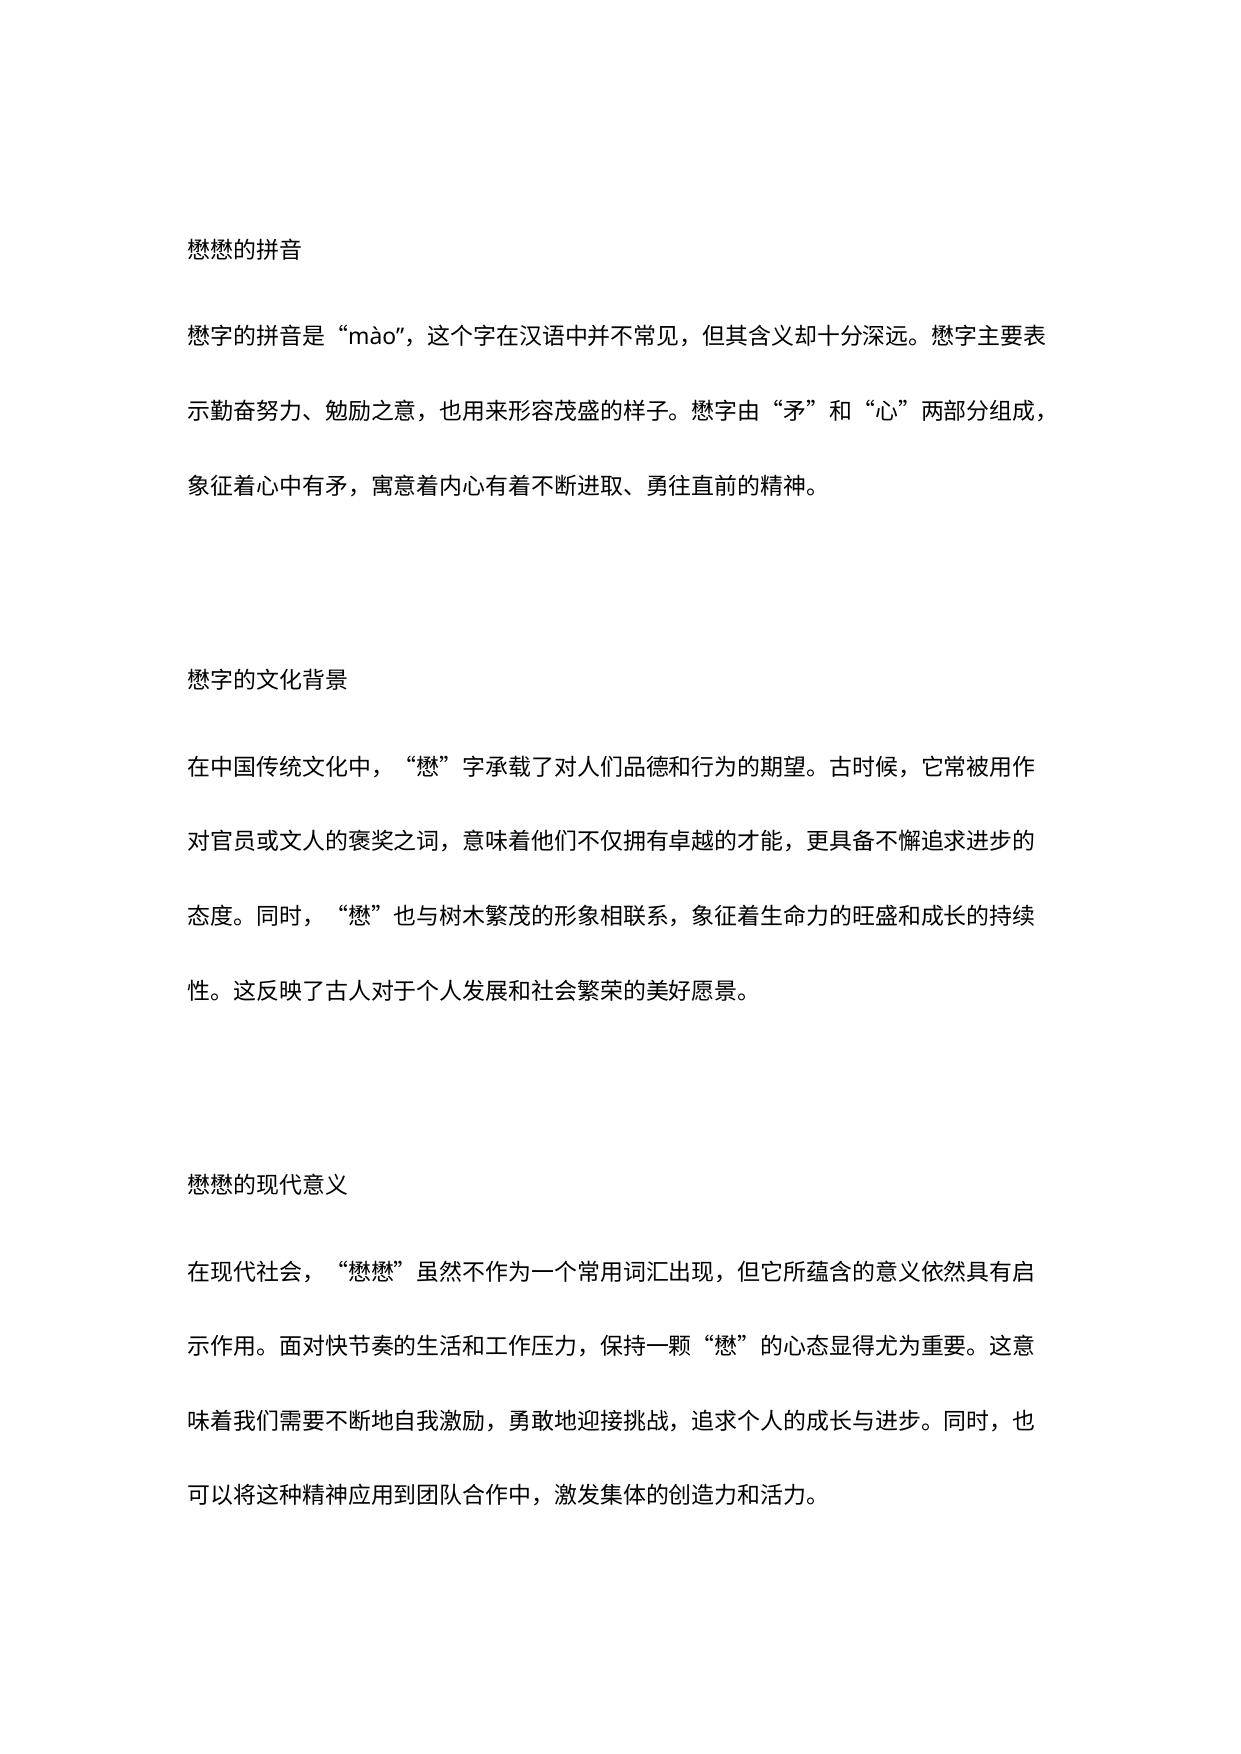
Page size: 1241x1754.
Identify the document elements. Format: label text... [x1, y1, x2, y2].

text 在现代社会，“懋懋”虽然不作为一个常用词汇出现，但它所蕴含的意义依然具有启示作用。面对快节奏的生活和工作压力，保持一颗“懋”的心态显得尤为重要。这意味着我们需要不断地自我激励，勇敢地迎接挑战，追求个人的成长与进步。同时，也可以将这种精神应用到团队合作中，激发集体的创造力和活力。 [187, 1237, 1053, 1527]
text 在中国传统文化中，“懋”字承载了对人们品德和行为的期望。古时候，它常被用作对官员或文人的褒奖之词，意味着他们不仅拥有卓越的才能，更具备不懈追求进步的态度。同时，“懋”也与树木繁茂的形象相联系，象征着生命力的旺盛和成长的持续性。这反映了古人对于个人发展和社会繁荣的美好愿景。 [187, 733, 1053, 1022]
text 懋懋的拼音 [187, 216, 1053, 281]
text 懋字的拼音是“mào”，这个字在汉语中并不常见，但其含义却十分深远。懋字主要表示勤奋努力、勉励之意，也用来形容茂盛的样子。懋字由“矛”和“心”两部分组成，象征着心中有矛，寓意着内心有着不断进取、勇往直前的精神。 [187, 302, 1053, 517]
text 懋懋的现代意义 [187, 1151, 1053, 1216]
text 懋字的文化背景 [187, 646, 1053, 711]
